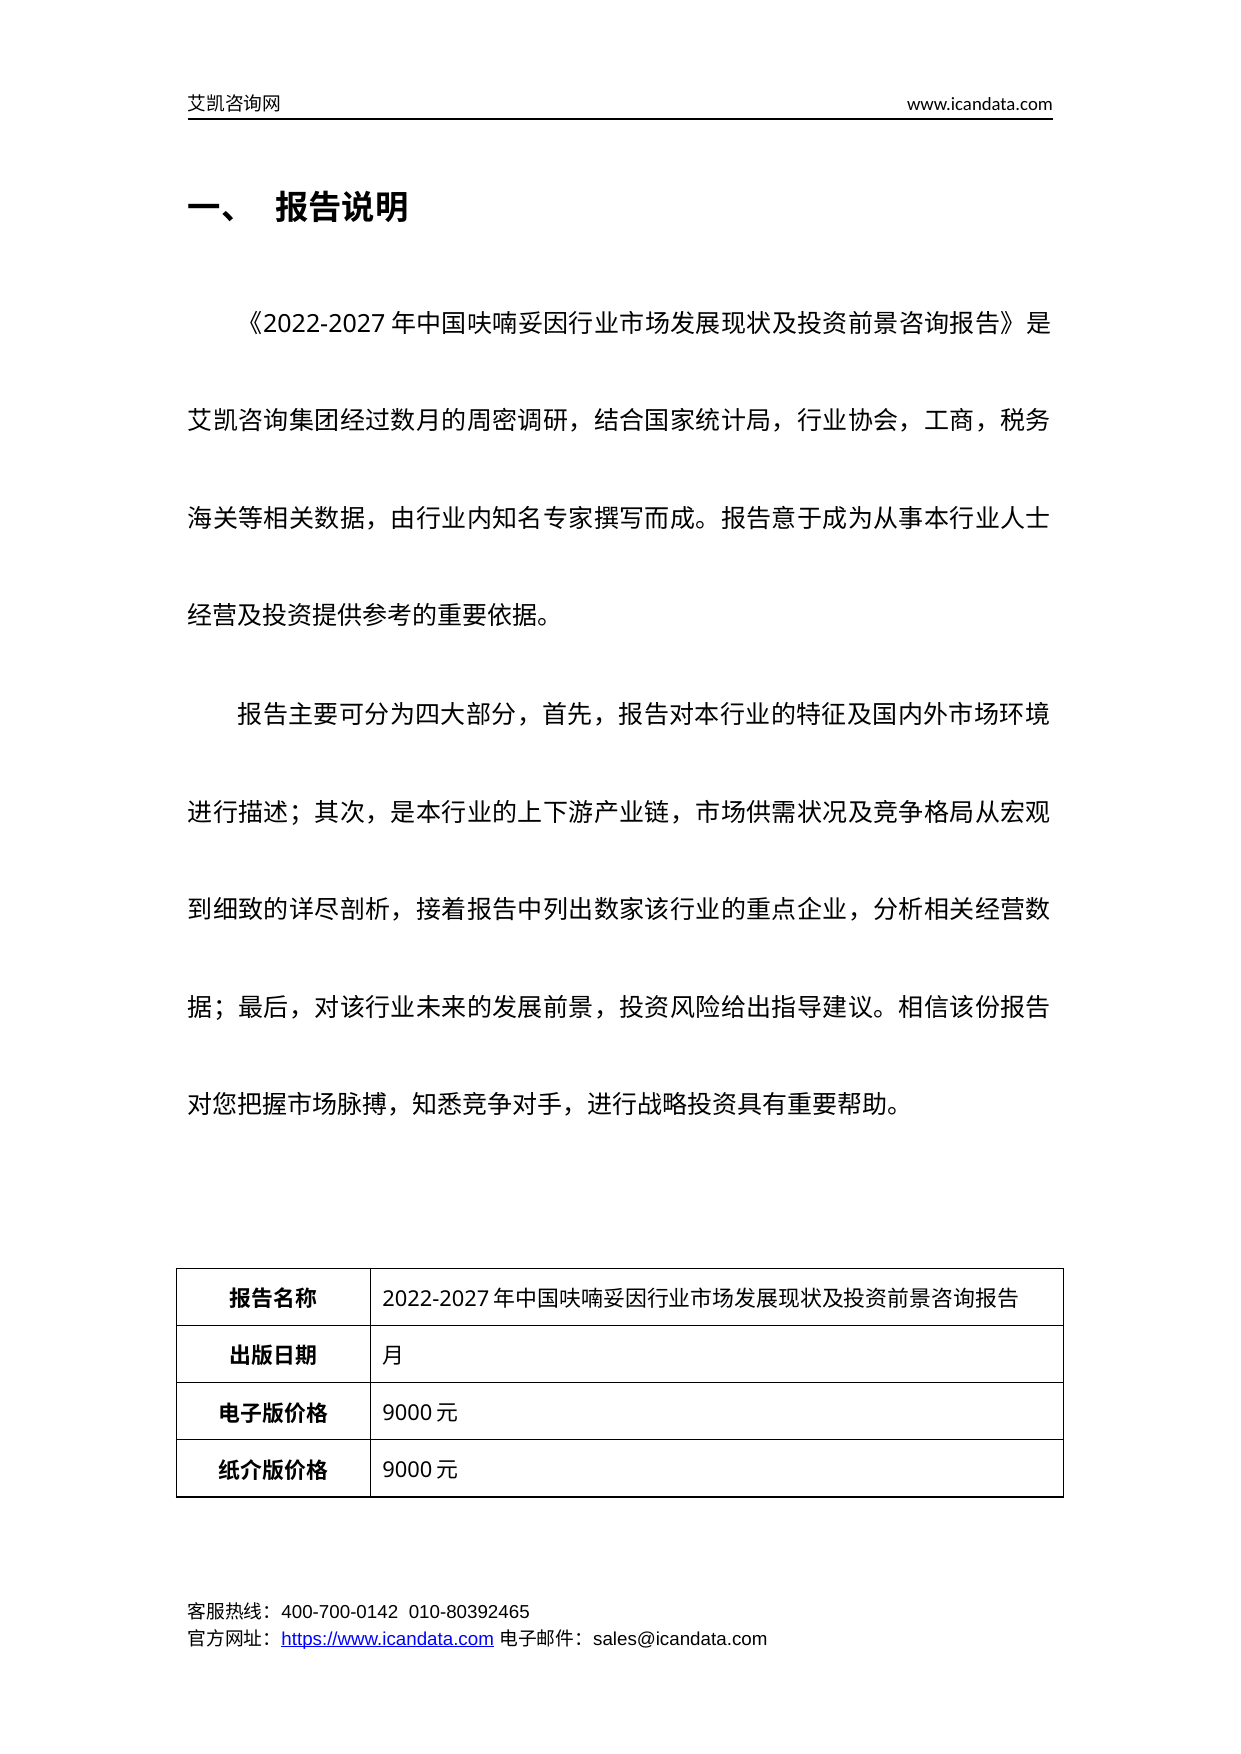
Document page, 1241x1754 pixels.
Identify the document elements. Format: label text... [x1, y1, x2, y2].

table_cell 9000元 [371, 1383, 1063, 1439]
table_cell 月 [371, 1326, 1063, 1382]
text 报告主要可分为四大部分，首先，报告对本行业的特征及国内外市场环境进行描述；其次，是本行业的上下游产业链，市场供需状况及竞争格局从宏观到细致的详尽剖析，接着报告中列出数家该行业的重点企业，分析相关经营数据；最后，对该行业未来的发展前景，投资风险给出指导建议。相信该份报告对您把握市场脉搏，知悉竞争对手，进行战略投资具有重要帮助。 [187, 681, 1053, 1136]
table_header 2022-2027年中国呋喃妥因行业市场发展现状及投资前景咨询报告 [371, 1269, 1063, 1325]
table_header 报告名称 [177, 1269, 370, 1325]
table_cell 9000元 [371, 1440, 1063, 1496]
table_cell 出版日期 [177, 1326, 370, 1382]
table_cell 电子版价格 [177, 1383, 370, 1439]
table_cell 纸介版价格 [177, 1440, 370, 1496]
subtitle 报告说明 [187, 172, 1053, 237]
text 《2022-2027年中国呋喃妥因行业市场发展现状及投资前景咨询报告》是艾凯咨询集团经过数月的周密调研，结合国家统计局，行业协会，工商，税务海关等相关数据，由行业内知名专家撰写而成。报告意于成为从事本行业人士经营及投资提供参考的重要依据。 [187, 289, 1053, 646]
